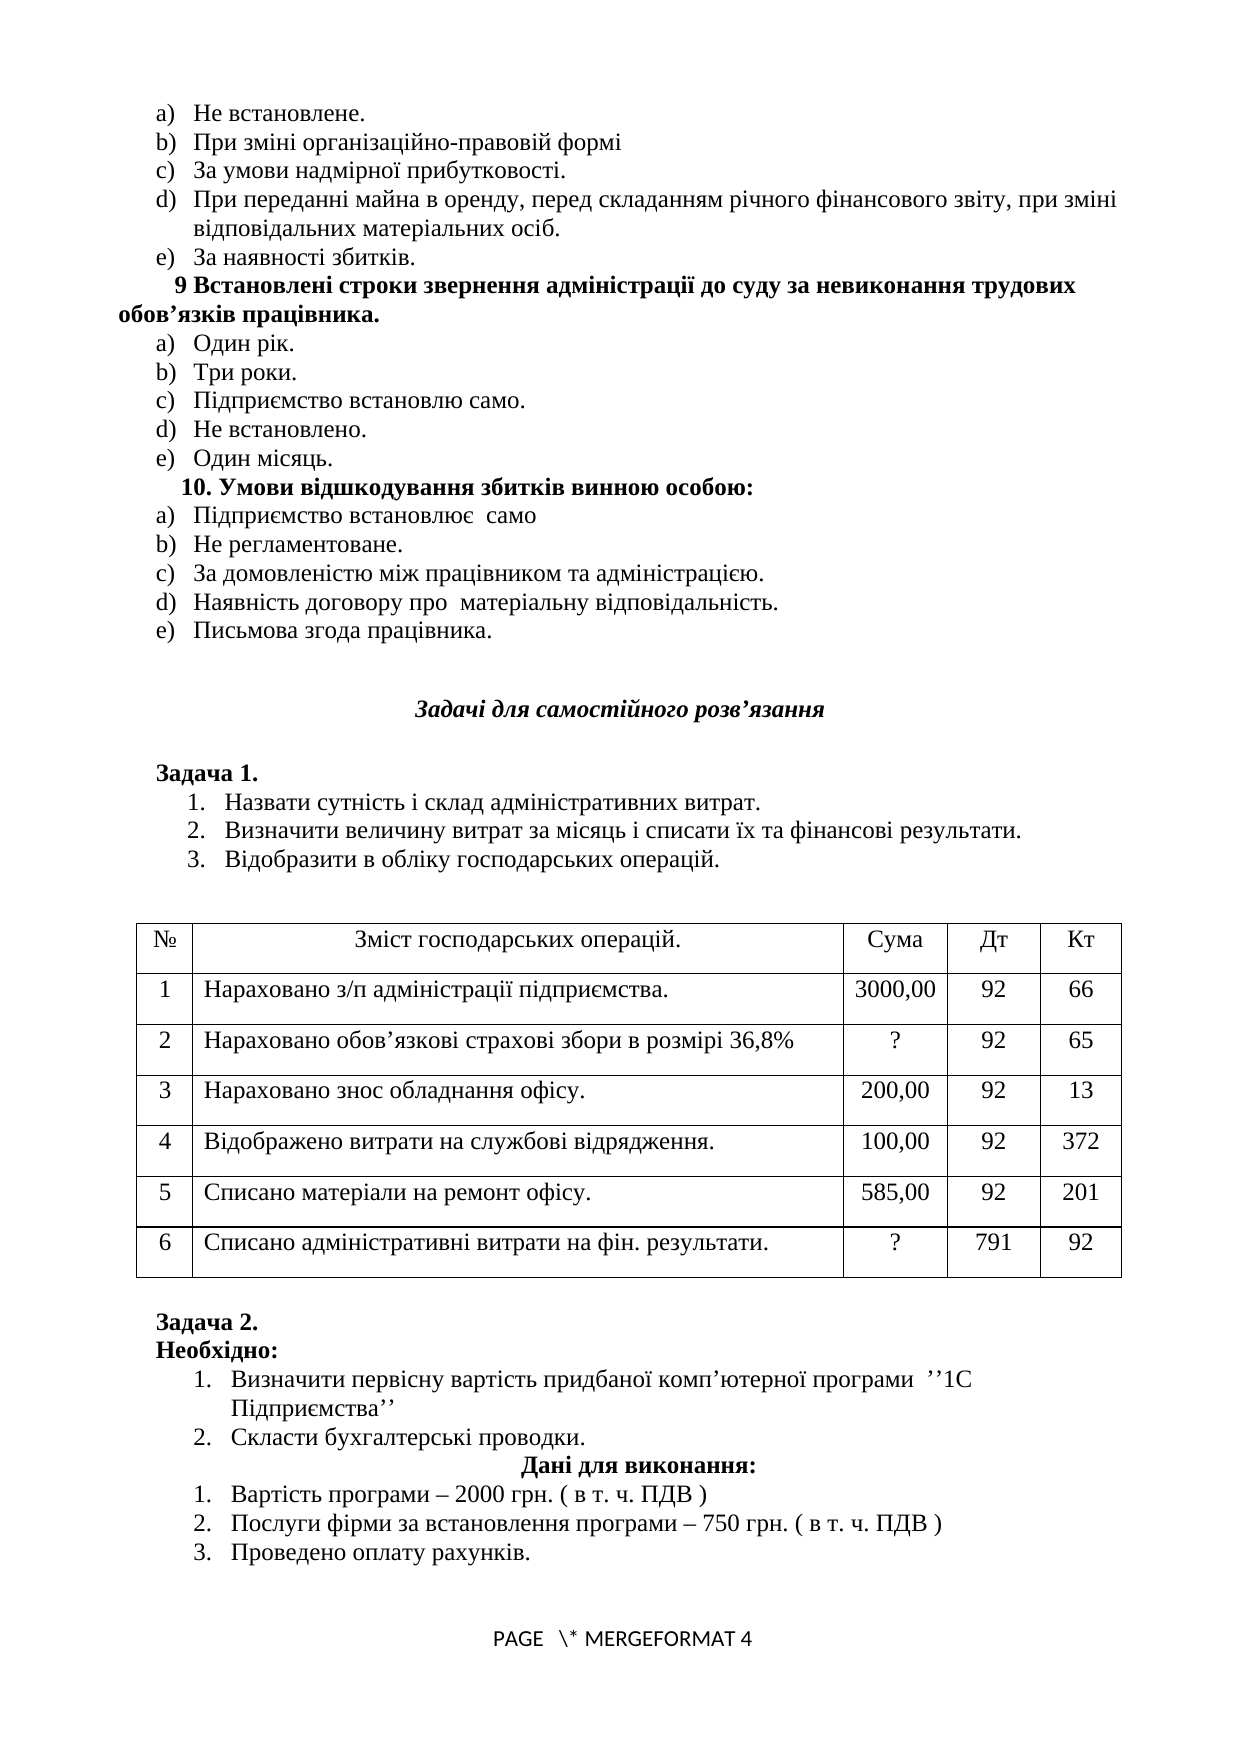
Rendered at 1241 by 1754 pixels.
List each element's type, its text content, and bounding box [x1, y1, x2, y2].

table_cell ? [844, 1025, 947, 1074]
list Підприємство встановлю само. [156, 385, 1122, 414]
list Підприємство встановлює само [156, 500, 1122, 529]
table_cell Нараховано знос обладнання офісу. [193, 1076, 843, 1125]
table_cell 4 [137, 1126, 192, 1176]
table_cell 92 [948, 1177, 1040, 1226]
table_cell 3 [137, 1076, 192, 1125]
text Необхідно: [118, 1336, 1122, 1364]
table_cell 585,00 [844, 1177, 947, 1226]
list При переданні майна в оренду, перед складанням річного фінансового звіту, при зміні відповідальних матеріальних осіб. [156, 184, 1122, 242]
table_cell Нараховано обов’язкові страхові збори в розмірі 36,8% [193, 1025, 843, 1074]
list Проведено оплату рахунків. [193, 1537, 1122, 1566]
list Послуги фірми за встановлення програми – 750 грн. ( в т. ч. ПДВ ) [193, 1508, 1122, 1537]
list Відобразити в обліку господарських операцій. [187, 844, 1122, 873]
table_cell Нараховано з/п адміністрації підприємства. [193, 974, 843, 1024]
table_header Сума [844, 924, 947, 973]
text Задача 2. [118, 1307, 1122, 1336]
list Один місяць. [156, 443, 1122, 472]
table_cell 65 [1041, 1025, 1121, 1074]
table_header Дт [948, 924, 1040, 973]
list За умови надмірної прибутковості. [156, 155, 1122, 184]
table_cell 92 [1041, 1228, 1121, 1277]
list Вартість програми – 2000 грн. ( в т. ч. ПДВ ) [193, 1479, 1122, 1508]
text Задачі для самостійного розв’язання [118, 694, 1122, 723]
text 9 Встановлені строки звернення адміністрації до суду за невиконання трудових обов’язків працівника. [118, 270, 1122, 328]
table_cell 92 [948, 1025, 1040, 1074]
list Один рік. [156, 328, 1122, 357]
table_cell 92 [948, 1076, 1040, 1125]
table_cell 66 [1041, 974, 1121, 1024]
table_cell 13 [1041, 1076, 1121, 1125]
table_cell 92 [948, 974, 1040, 1024]
table_cell 791 [948, 1228, 1040, 1277]
table_cell 372 [1041, 1126, 1121, 1176]
list Визначити первісну вартість придбаної комп’ютерної програми ’’1С Підприємства’’ [193, 1364, 1122, 1422]
list Наявність договору про матеріальну відповідальність. [156, 587, 1122, 615]
table_header Зміст господарських операцій. [193, 924, 843, 973]
table_cell 6 [137, 1228, 192, 1277]
table_cell 100,00 [844, 1126, 947, 1176]
list При зміні організаційно-правовій формі [156, 127, 1122, 155]
table_cell 1 [137, 974, 192, 1024]
list Не встановлене. [156, 98, 1122, 127]
list За домовленістю між працівником та адміністрацією. [156, 558, 1122, 587]
table_cell Відображено витрати на службові відрядження. [193, 1126, 843, 1176]
list Назвати сутність і склад адміністративних витрат. [187, 787, 1122, 816]
text 10. Умови відшкодування збитків винною особою: [118, 472, 1122, 500]
list Три роки. [156, 357, 1122, 385]
table_cell 92 [948, 1126, 1040, 1176]
table_header Кт [1041, 924, 1121, 973]
list Не встановлено. [156, 414, 1122, 443]
table_header № [137, 924, 192, 973]
list Письмова згода працівника. [156, 615, 1122, 644]
list Скласти бухгалтерські проводки. [193, 1422, 1122, 1451]
text Задача 1. [118, 758, 1122, 787]
list Визначити величину витрат за місяць і списати їх та фінансові результати. [187, 816, 1122, 844]
table_cell 2 [137, 1025, 192, 1074]
list Не регламентоване. [156, 529, 1122, 558]
table_cell ? [844, 1228, 947, 1277]
list За наявності збитків. [156, 242, 1122, 270]
text Дані для виконання: [118, 1451, 1122, 1479]
table_cell 5 [137, 1177, 192, 1226]
table_cell Списано адміністративні витрати на фін. результати. [193, 1228, 843, 1277]
table_cell 201 [1041, 1177, 1121, 1226]
table_cell 200,00 [844, 1076, 947, 1125]
table_cell 3000,00 [844, 974, 947, 1024]
table_cell Списано матеріали на ремонт офісу. [193, 1177, 843, 1226]
